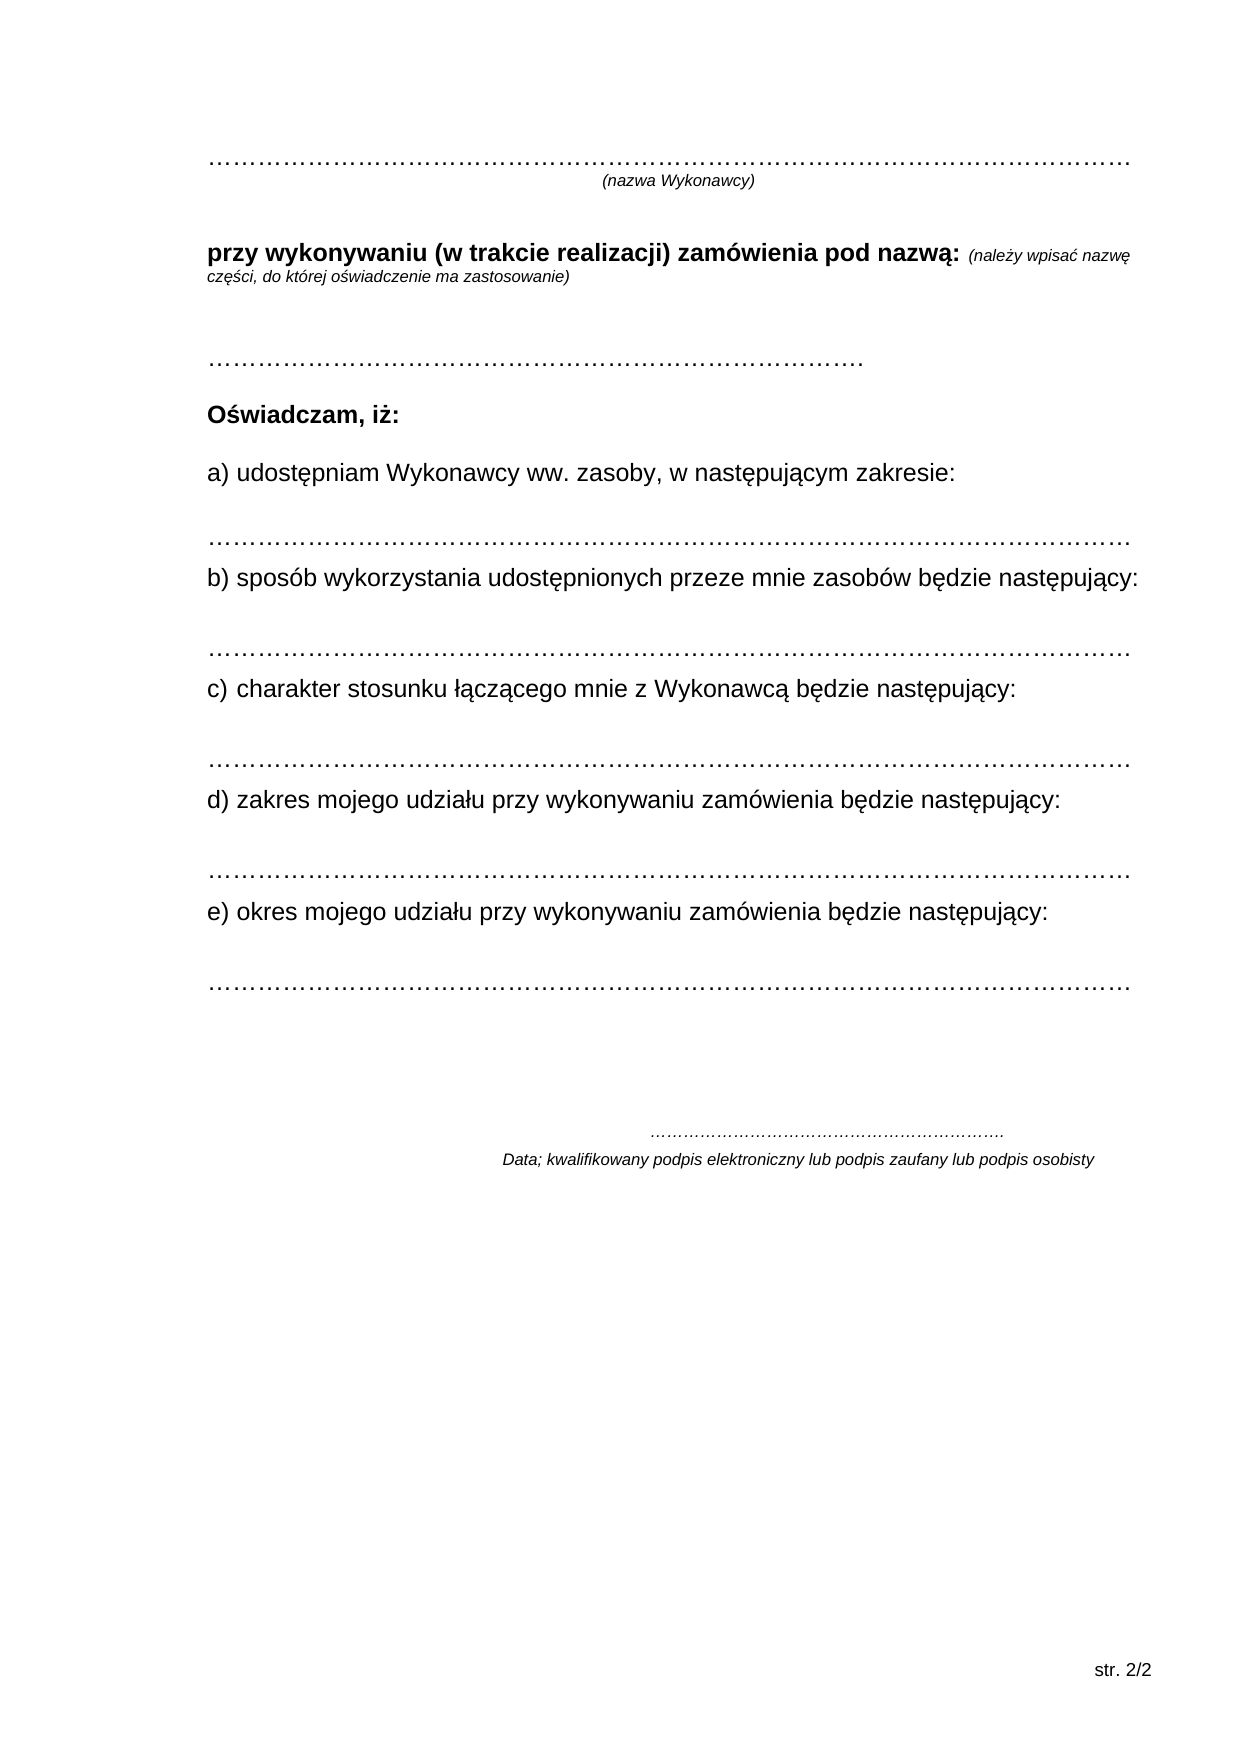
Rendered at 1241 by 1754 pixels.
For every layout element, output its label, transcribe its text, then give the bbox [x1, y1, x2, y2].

list przy wykonywaniu (w trakcie realizacji) zamówienia pod nazwą: (należy wpisać nazwę części, do której oświadczenie ma zastosowanie) [207, 238, 1152, 286]
list ……………………………………………………………………. [207, 343, 1152, 372]
list sposób wykorzystania udostępnionych przeze mnie zasobów będzie następujący: [207, 563, 1152, 592]
text ………………………………………………………………………………………………… [207, 967, 1152, 996]
list charakter stosunku łączącego mnie z Wykonawcą będzie następujący: [207, 674, 1152, 703]
list ………………………………………………………………………………………………… [207, 142, 1152, 171]
text ………………………………………………………………………………………………… [207, 522, 1152, 551]
text ………………………………………………………………………………………………… [207, 856, 1152, 884]
list okres mojego udziału przy wykonywaniu zamówienia będzie następujący: [207, 897, 1152, 926]
list zakres mojego udziału przy wykonywaniu zamówienia będzie następujący: [207, 786, 1152, 814]
list udostępniam Wykonawcy ww. zasoby, w następującym zakresie: [207, 458, 1152, 487]
text ………………………………………………………………………………………………… [207, 633, 1152, 662]
text ………………………………………………………. [576, 1121, 1152, 1141]
list Oświadczam, iż: [207, 401, 1152, 429]
list (nazwa Wykonawcy) [207, 171, 1152, 190]
text Data; kwalifikowany podpis elektroniczny lub podpis zaufany lub podpis osobisty [207, 1150, 1152, 1169]
text ………………………………………………………………………………………………… [207, 744, 1152, 773]
